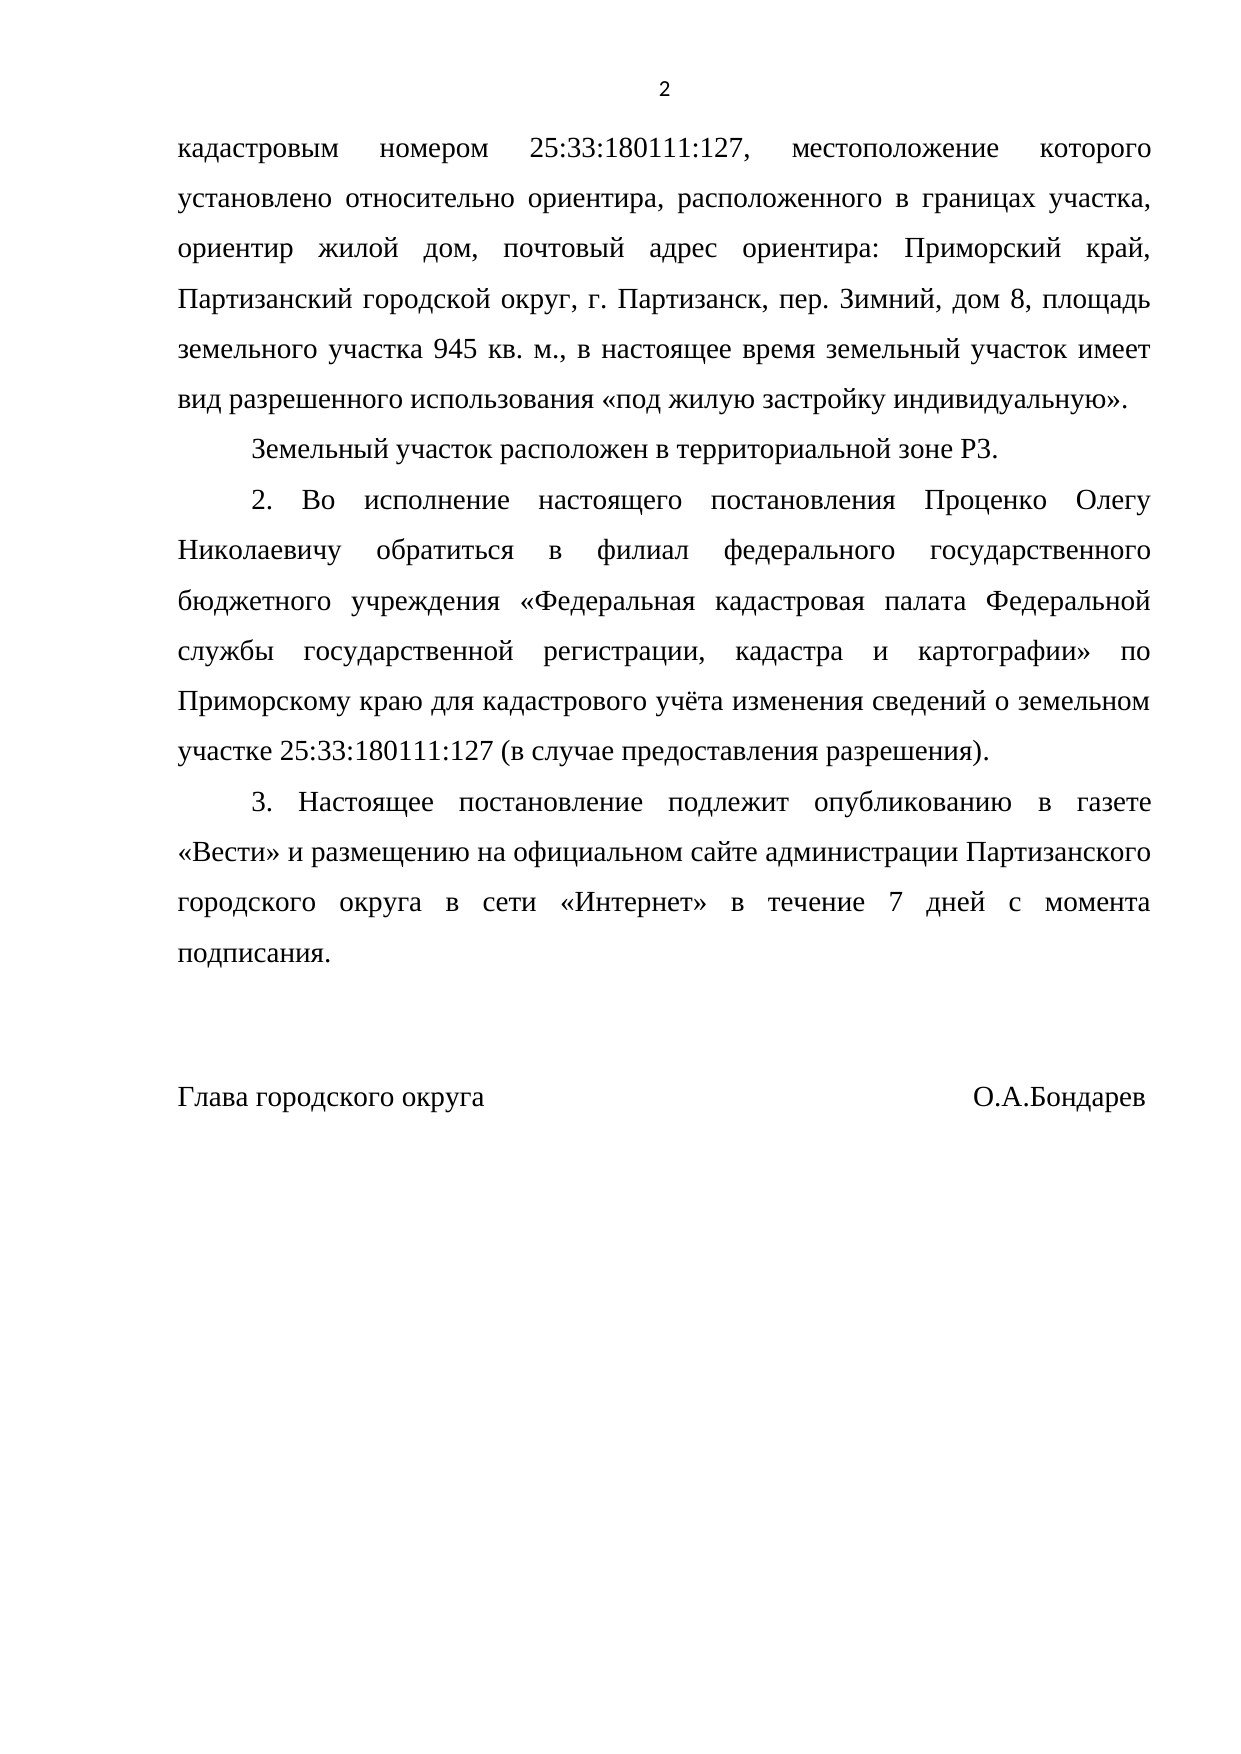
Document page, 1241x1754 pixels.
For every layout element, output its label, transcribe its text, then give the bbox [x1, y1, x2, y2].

subtitle 2. Во исполнение настоящего постановления Проценко Олегу Николаевичу обратиться в филиал федерального государственного бюджетного учреждения «Федеральная кадастровая палата Федеральной службы государственной регистрации, кадастра и картографии» по Приморскому краю для кадастрового учёта изменения сведений о земельном участке 25:33:180111:127 (в случае предоставления разрешения). [177, 482, 1152, 767]
text 3. Настоящее постановление подлежит опубликованию в газете «Вести» и размещению на официальном сайте администрации Партизанского городского округа в сети «Интернет» в течение 7 дней с момента подписания. [177, 784, 1152, 968]
text Земельный участок расположен в территориальной зоне Р3. [177, 432, 1152, 465]
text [177, 130, 1152, 415]
text Глава городского округа О.А.Бондарев [177, 1079, 1152, 1112]
